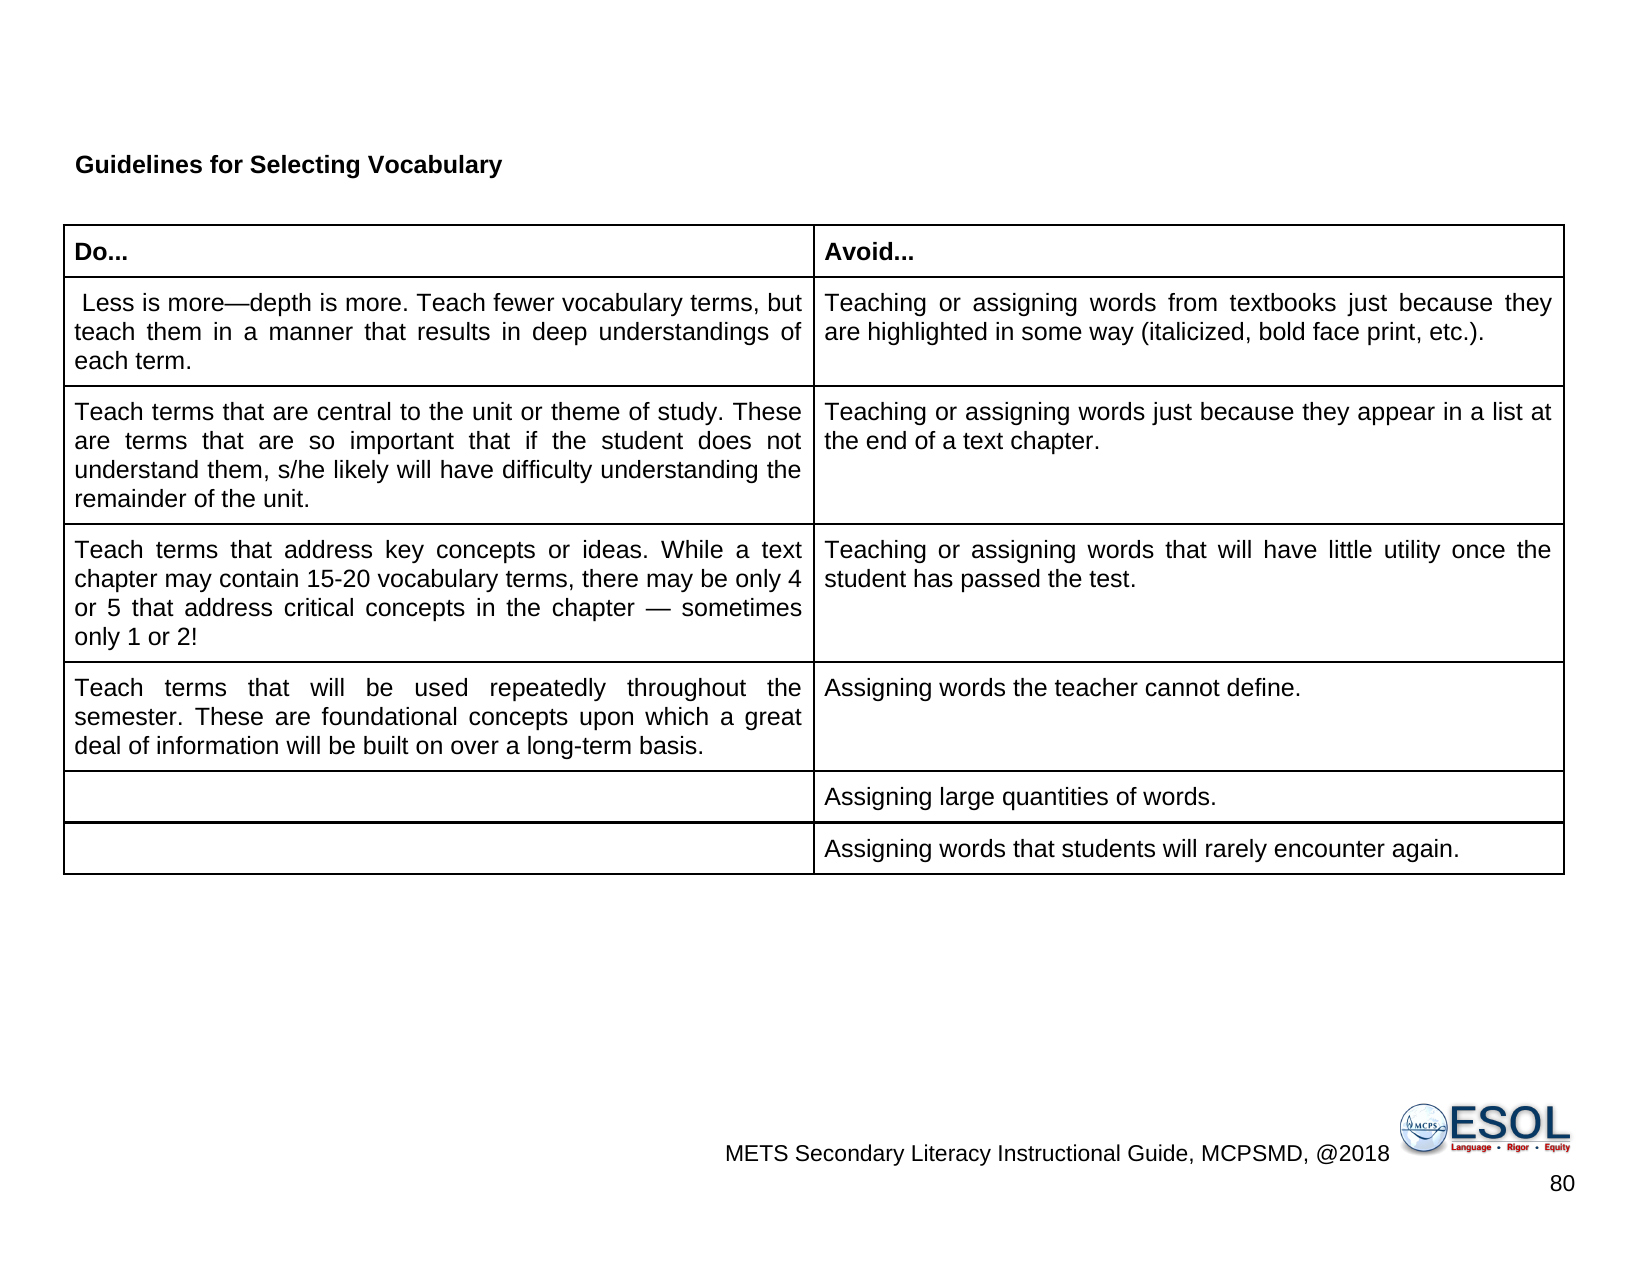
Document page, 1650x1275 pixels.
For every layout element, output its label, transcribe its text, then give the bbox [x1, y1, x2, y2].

table_cell Teach terms that are central to the unit or theme of study. These are terms that are so important that if the student does not understand them, s/he likely will have difficulty understanding the remainder of the unit. [65, 387, 813, 523]
table_cell Teaching or assigning words just because they appear in a list at the end of a text chapter. [815, 387, 1563, 523]
table_cell Assigning large quantities of words. [815, 772, 1563, 821]
table_cell Teaching or assigning words from textbooks just because they are highlighted in some way (italicized, bold face print, etc.). [815, 278, 1563, 385]
table_cell Teaching or assigning words that will have little utility once the student has passed the test. [815, 525, 1563, 661]
table_cell [65, 824, 813, 873]
picture [1396, 1099, 1575, 1161]
table_cell Assigning words that students will rarely encounter again. [815, 824, 1563, 873]
table_cell [65, 772, 813, 821]
table_cell Assigning words the teacher cannot define. [815, 663, 1563, 770]
table_cell Teach terms that will be used repeatedly throughout the semester. These are foundational concepts upon which a great deal of information will be built on over a long-term basis. [65, 663, 813, 770]
table_cell Teach terms that address key concepts or ideas. While a text chapter may contain 15-20 vocabulary terms, there may be only 4 or 5 that address critical concepts in the chapter — sometimes only 1 or 2! [65, 525, 813, 661]
table_cell Less is more—depth is more. Teach fewer vocabulary terms, but teach them in a manner that results in deep understandings of each term. [65, 278, 813, 385]
table_header Avoid... [815, 226, 1563, 276]
table_header Do... [65, 226, 813, 276]
subtitle Guidelines for Selecting Vocabulary [75, 150, 1575, 178]
